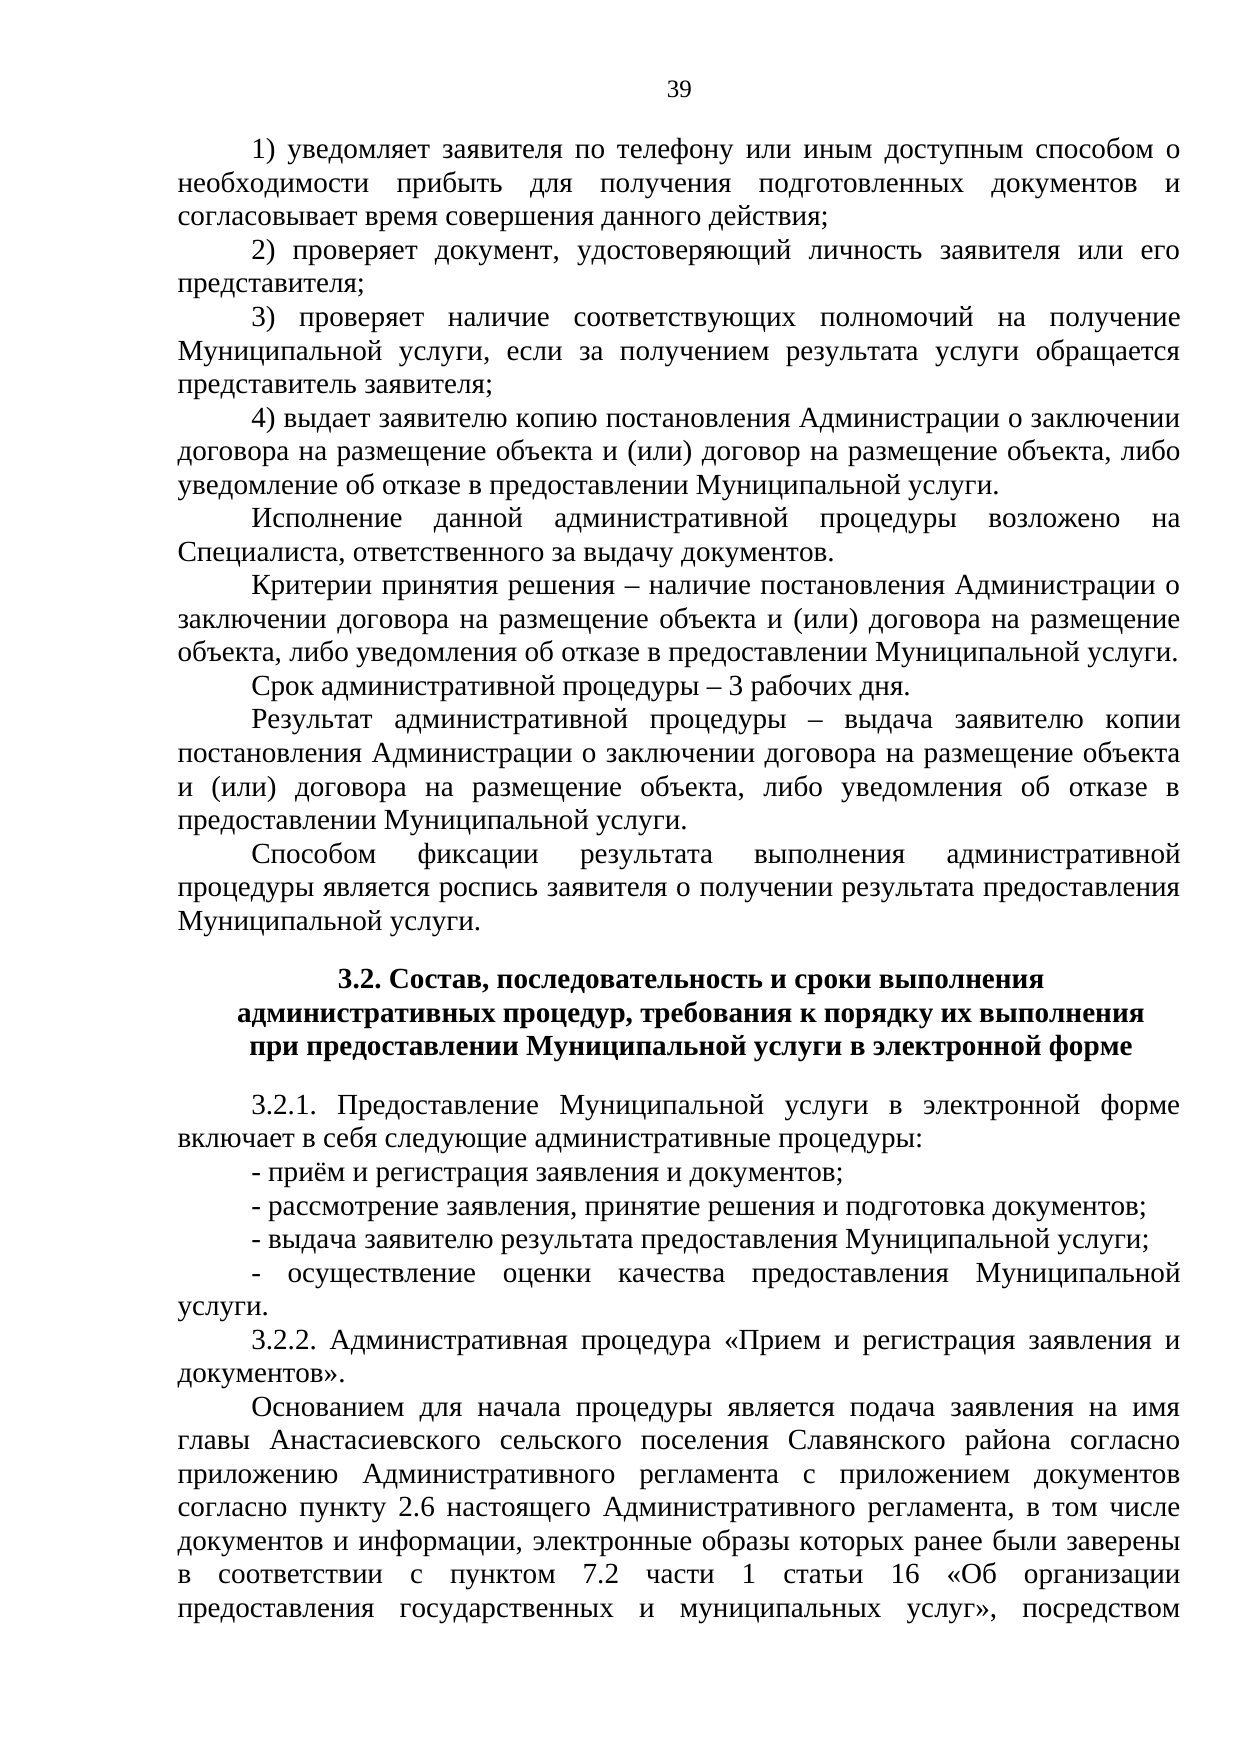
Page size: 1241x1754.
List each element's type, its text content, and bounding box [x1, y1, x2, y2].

text Способом фиксации результата выполнения административной процедуры является роспись заявителя о получении результата предоставления Муниципальной услуги. [177, 836, 1181, 936]
text 3) проверяет наличие соответствующих полномочий на получение Муниципальной услуги, если за получением результата услуги обращается представитель заявителя; [177, 299, 1181, 400]
text 1) уведомляет заявителя по телефону или иным доступным способом о необходимости прибыть для получения подготовленных документов и согласовывает время совершения данного действия; [177, 131, 1181, 232]
text Результат административной процедуры – выдача заявителю копии постановления Администрации о заключении договора на размещение объекта и (или) договора на размещение объекта, либо уведомления об отказе в предоставлении Муниципальной услуги. [177, 702, 1181, 836]
text - рассмотрение заявления, принятие решения и подготовка документов; [177, 1188, 1181, 1221]
text Критерии принятия решения – наличие постановления Администрации о заключении договора на размещение объекта и (или) договора на размещение объекта, либо уведомления об отказе в предоставлении Муниципальной услуги. [177, 567, 1181, 668]
text 3.2.1. Предоставление Муниципальной услуги в электронной форме включает в себя следующие административные процедуры: [177, 1087, 1181, 1154]
text Исполнение данной административной процедуры возложено на Специалиста, ответственного за выдачу документов. [177, 500, 1181, 567]
text 3.2. Состав, последовательность и сроки выполнения административных процедур, требования к порядку их выполнения при предоставлении Муниципальной услуги в электронной форме [230, 961, 1152, 1062]
text 4) выдает заявителю копию постановления Администрации о заключении договора на размещение объекта и (или) договор на размещение объекта, либо уведомление об отказе в предоставлении Муниципальной услуги. [177, 400, 1181, 500]
text - выдача заявителю результата предоставления Муниципальной услуги; [177, 1221, 1181, 1255]
text - осуществление оценки качества предоставления Муниципальной услуги. [177, 1255, 1181, 1322]
text Срок административной процедуры – 3 рабочих дня. [177, 668, 1181, 702]
text 3.2.2. Административная процедура «Прием и регистрация заявления и документов». [177, 1322, 1181, 1389]
text 2) проверяет документ, удостоверяющий личность заявителя или его представителя; [177, 232, 1181, 299]
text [177, 1389, 1181, 1624]
text - приём и регистрация заявления и документов; [177, 1154, 1181, 1188]
